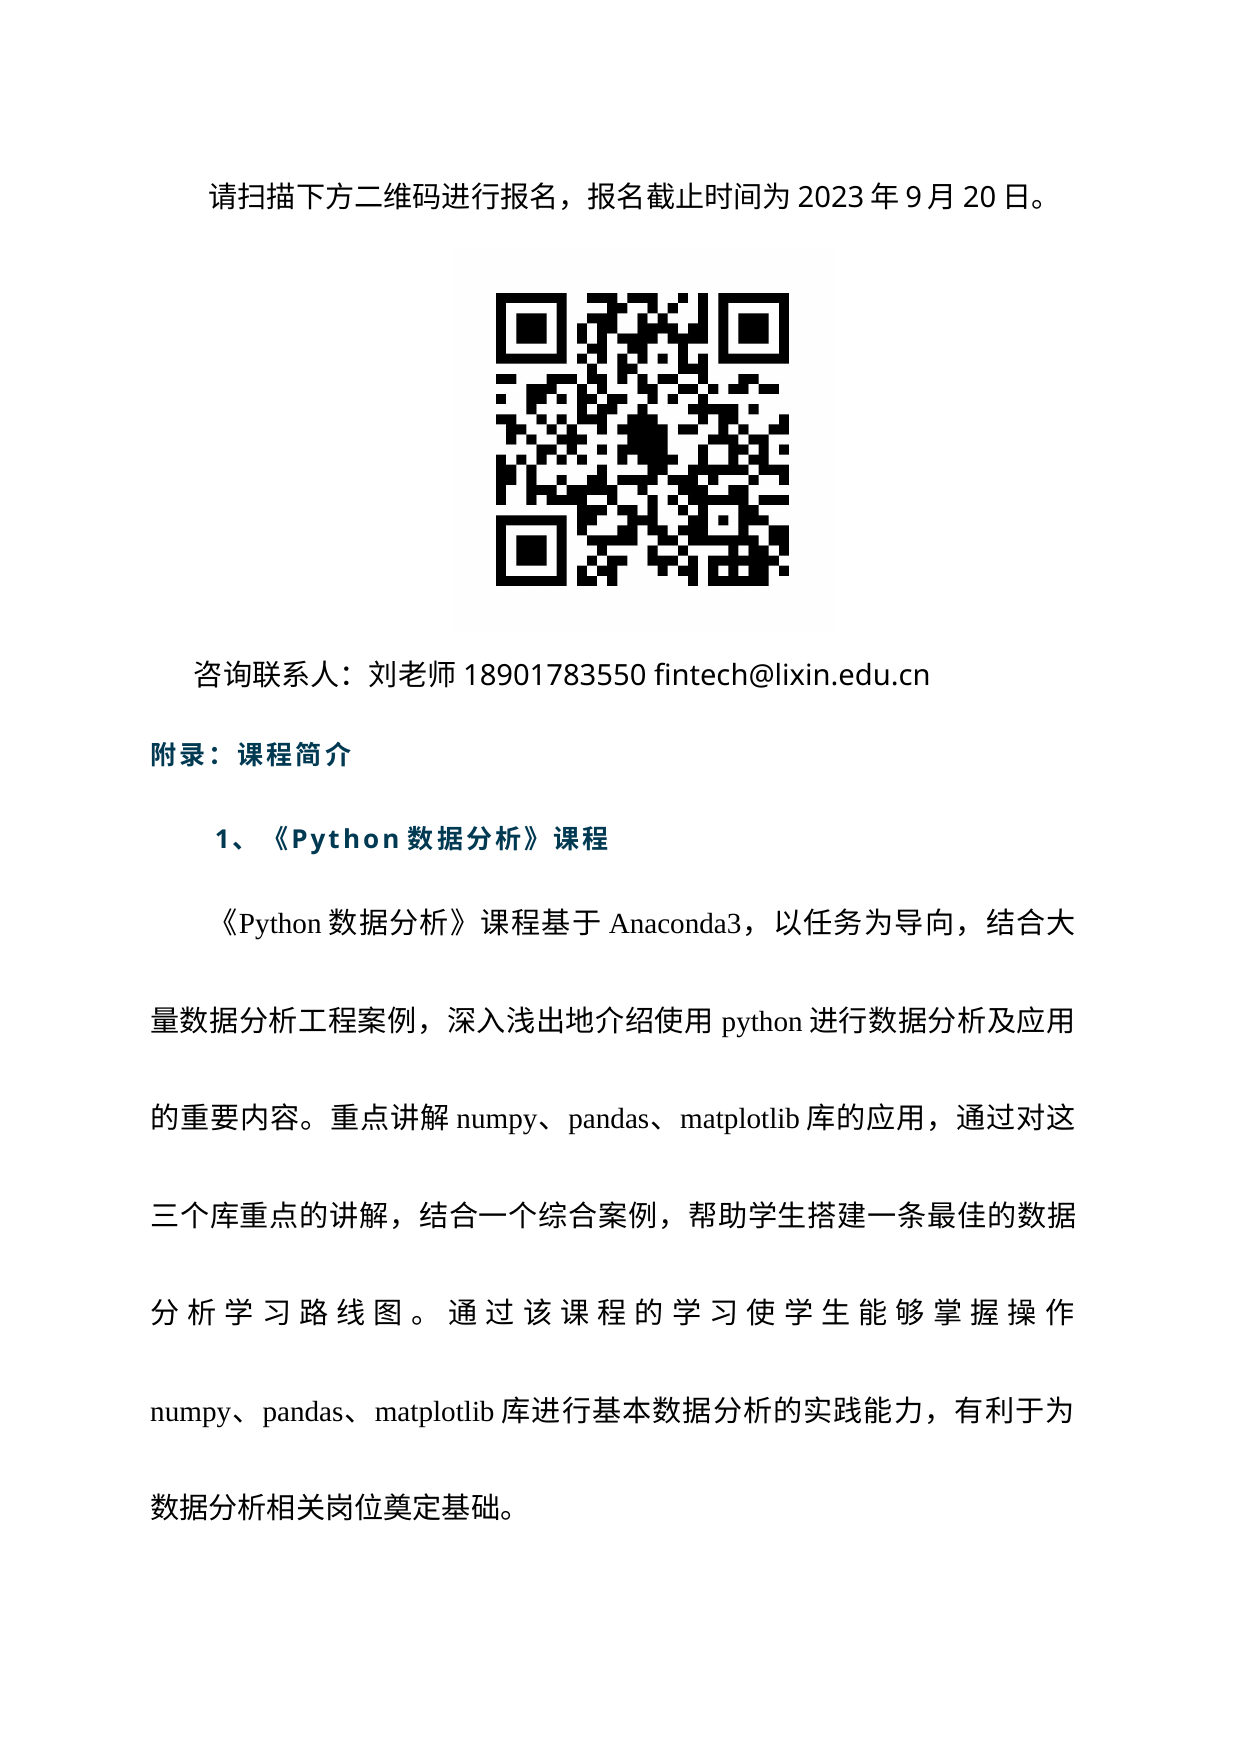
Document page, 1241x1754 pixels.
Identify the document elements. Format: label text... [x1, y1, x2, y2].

text 咨询联系人：刘老师 18901783550 fintech@lixin.edu.cn [150, 651, 1090, 694]
text 《Python数据分析》课程基于Anaconda3，以任务为导向，结合大量数据分析工程案例，深入浅出地介绍使用python进行数据分析及应用的重要内容。重点讲解numpy、pandas、matplotlib库的应用，通过对这三个库重点的讲解，结合一个综合案例，帮助学生搭建一条最佳的数据分析学习路线图。通过该课程的学习使学生能够掌握操作numpy、pandas、matplotlib库进行基本数据分析的实践能力，有利于为数据分析相关岗位奠定基础。 [150, 888, 1076, 1538]
picture [451, 248, 834, 631]
text 附录：课程简介 [150, 721, 1076, 786]
text 请扫描下方二维码进行报名，报名截止时间为2023年9月20日。 [150, 162, 1076, 227]
text 1、《Python数据分析》课程 [150, 804, 1090, 869]
